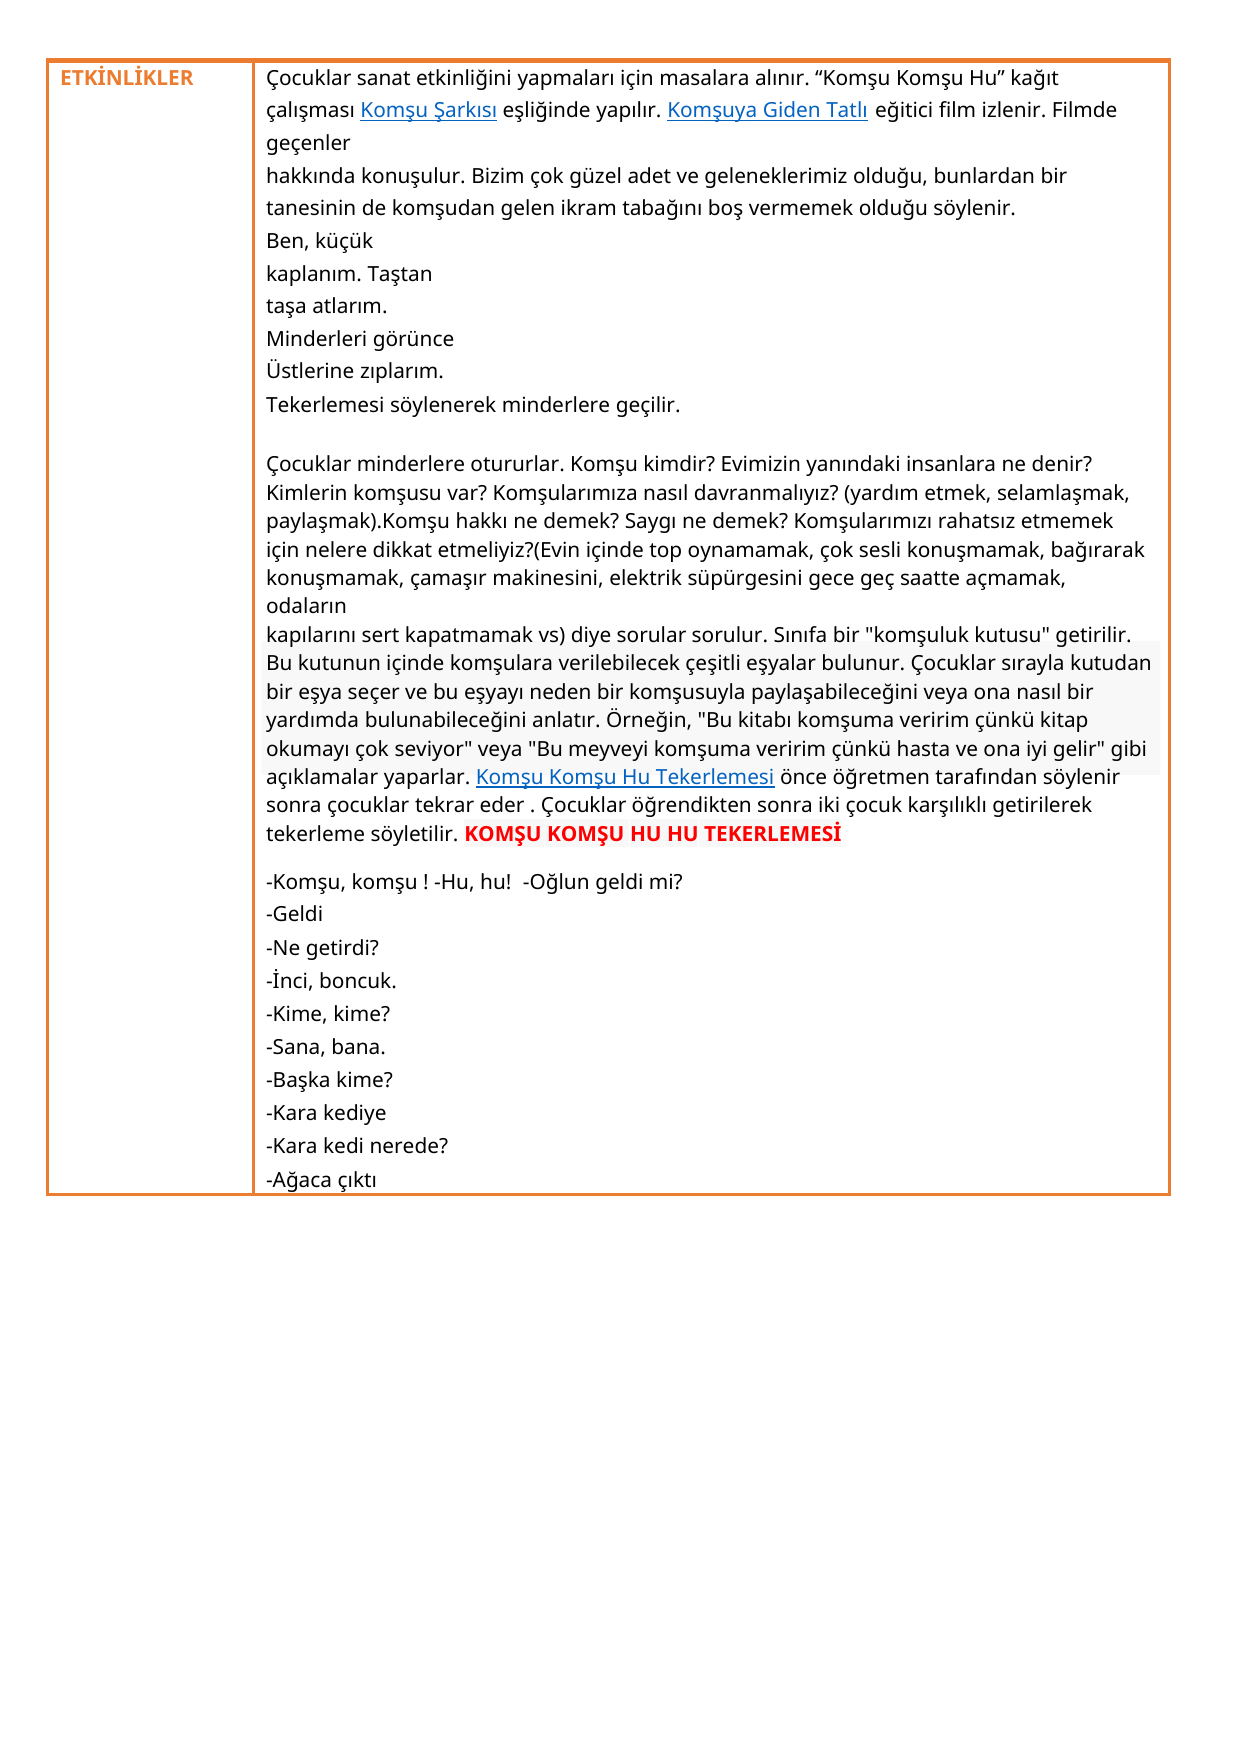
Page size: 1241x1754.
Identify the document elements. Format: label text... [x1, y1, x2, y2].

table_cell ETKİNLİKLER [49, 63, 252, 1193]
table_cell Çocuklar sanat etkinliğini yapmaları için masalara alınır. “Komşu Komşu Hu” kağıt çalışması Komşu Şarkısı eşliğinde yapılır. Komşuya Giden Tatlı eğitici film izlenir. Filmde geçenler hakkında konuşulur. Bizim çok güzel adet ve geleneklerimiz olduğu, bunlardan bir tanesinin de komşudan gelen ikram tabağını boş vermemek olduğu söylenir. Ben, küçük kaplanım. Taştan taşa atlarım. Minderleri görünce Üstlerine zıplarım. Tekerlemesi söylenerek minderlere geçilir. Çocuklar minderlere otururlar. Komşu kimdir? Evimizin yanındaki insanlara ne denir? Kimlerin komşusu var? Komşularımıza nasıl davranmalıyız? (yardım etmek, selamlaşmak, paylaşmak).Komşu hakkı ne demek? Saygı ne demek? Komşularımızı rahatsız etmemek için nelere dikkat etmeliyiz?(Evin içinde top oynamamak, çok sesli konuşmamak, bağırarak konuşmamak, çamaşır makinesini, elektrik süpürgesini gece geç saatte açmamak, odaların kapılarını sert kapatmamak vs) diye sorular sorulur. Sınıfa bir "komşuluk kutusu" getirilir. Bu kutunun içinde komşulara verilebilecek çeşitli eşyalar bulunur. Çocuklar sırayla kutudan bir eşya seçer ve bu eşyayı neden bir komşusuyla paylaşabileceğini veya ona nasıl bir yardımda bulunabileceğini anlatır. Örneğin, "Bu kitabı komşuma veririm çünkü kitap okumayı çok seviyor" veya "Bu meyveyi komşuma veririm çünkü hasta ve ona iyi gelir" gibi açıklamalar yaparlar. Komşu Komşu Hu Tekerlemesi önce öğretmen tarafından söylenir sonra çocuklar tekrar eder . Çocuklar öğrendikten sonra iki çocuk karşılıklı getirilerek tekerleme söyletilir. KOMŞU KOMŞU HU HU TEKERLEMESİ -Komşu, komşu ! -Hu, hu! -Oğlun geldi mi? -Geldi -Ne getirdi? -İnci, boncuk. -Kime, kime? -Sana, bana. -Başka kime? -Kara kediye -Kara kedi nerede? -Ağaca çıktı [255, 63, 1168, 1193]
